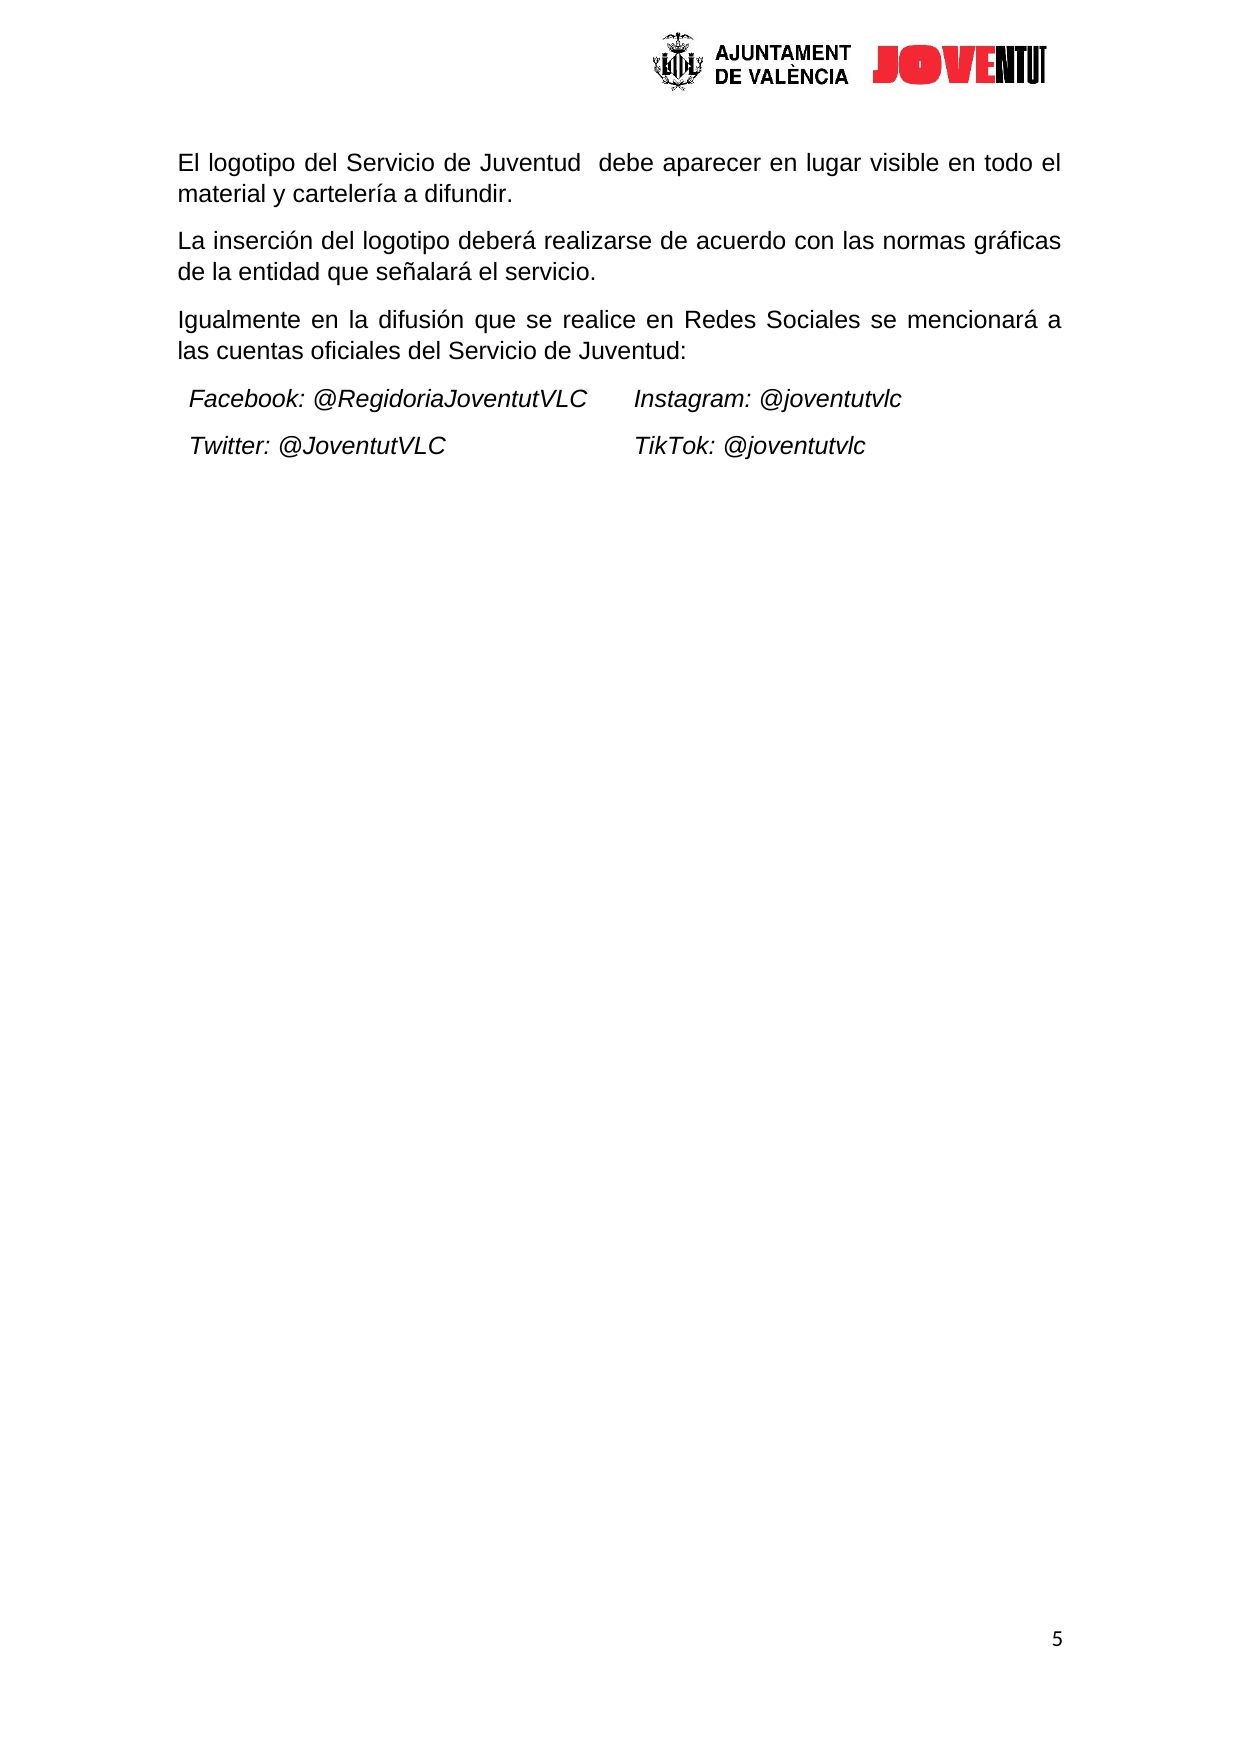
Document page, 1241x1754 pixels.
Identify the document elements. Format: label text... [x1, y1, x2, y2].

picture [636, 18, 1063, 105]
text Igualmente en la difusión que se realice en Redes Sociales se mencionará a las cuentas oficiales del Servicio de Juventud: [177, 305, 1063, 365]
table_cell TikTok: @joventutvlc [622, 431, 1063, 478]
table_cell Twitter: @JoventutVLC [177, 431, 622, 478]
text El logotipo del Servicio de Juventud debe aparecer en lugar visible en todo el material y cartelería a difundir. [177, 148, 1063, 207]
table_header Facebook: @RegidoriaJoventutVLC [177, 384, 622, 431]
text La inserción del logotipo deberá realizarse de acuerdo con las normas gráficas de la entidad que señalará el servicio. [177, 226, 1063, 286]
table_header Instagram: @joventutvlc [622, 384, 1063, 431]
